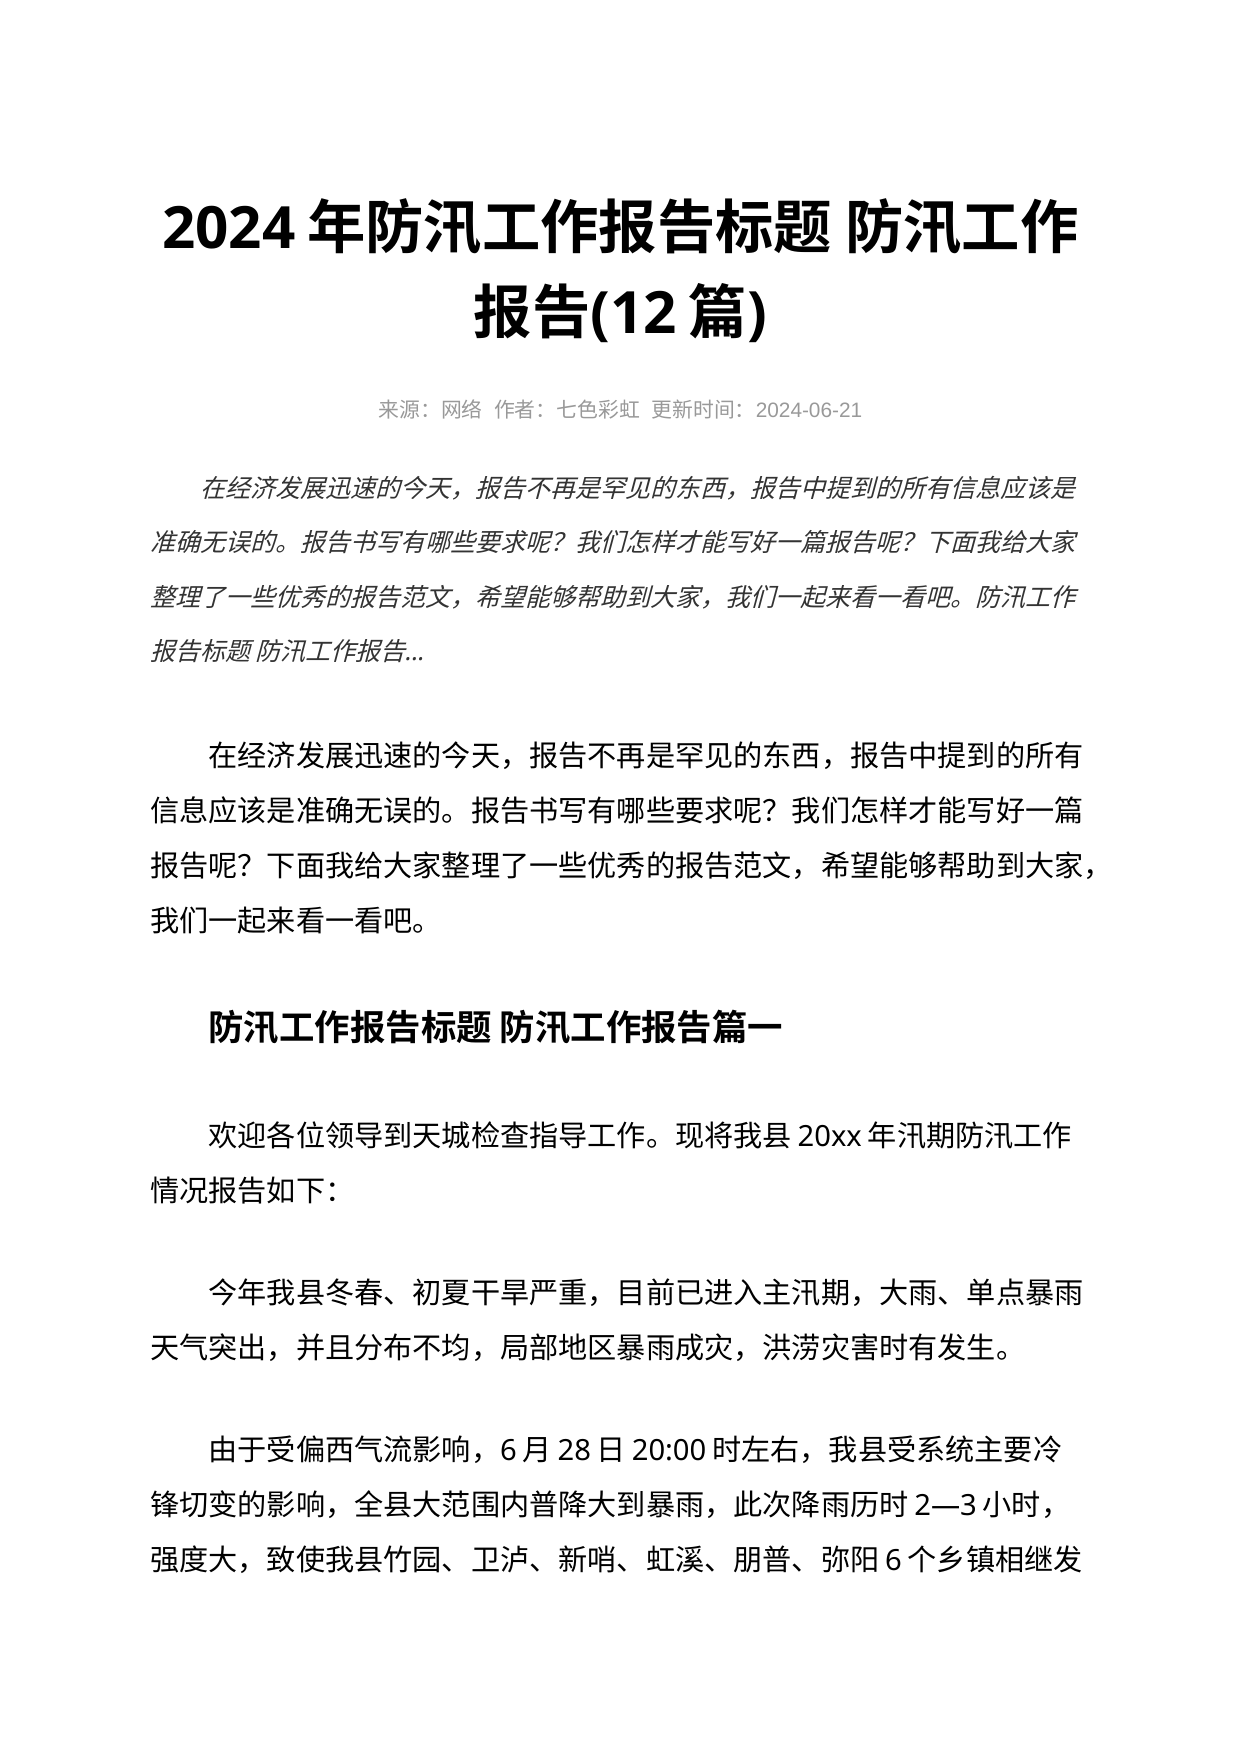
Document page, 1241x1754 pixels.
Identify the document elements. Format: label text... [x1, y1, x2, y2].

text 防汛工作报告标题 防汛工作报告篇一 [150, 999, 1090, 1051]
text 来源：网络 作者：七色彩虹 更新时间：2024-06-21 [150, 398, 1090, 422]
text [150, 1426, 1090, 1579]
text 在经济发展迅速的今天，报告不再是罕见的东西，报告中提到的所有信息应该是准确无误的。报告书写有哪些要求呢？我们怎样才能写好一篇报告呢？下面我给大家整理了一些优秀的报告范文，希望能够帮助到大家，我们一起来看一看吧。 [150, 733, 1090, 940]
text 欢迎各位领导到天城检查指导工作。现将我县20xx年汛期防汛工作情况报告如下： [150, 1113, 1090, 1210]
text 在经济发展迅速的今天，报告不再是罕见的东西，报告中提到的所有信息应该是准确无误的。报告书写有哪些要求呢？我们怎样才能写好一篇报告呢？下面我给大家整理了一些优秀的报告范文，希望能够帮助到大家，我们一起来看一看吧。防汛工作报告标题 防汛工作报告... [150, 468, 1090, 668]
subtitle 2024年防汛工作报告标题 防汛工作报告(12篇) [150, 181, 1090, 351]
text 今年我县冬春、初夏干旱严重，目前已进入主汛期，大雨、单点暴雨天气突出，并且分布不均，局部地区暴雨成灾，洪涝灾害时有发生。 [150, 1269, 1090, 1367]
